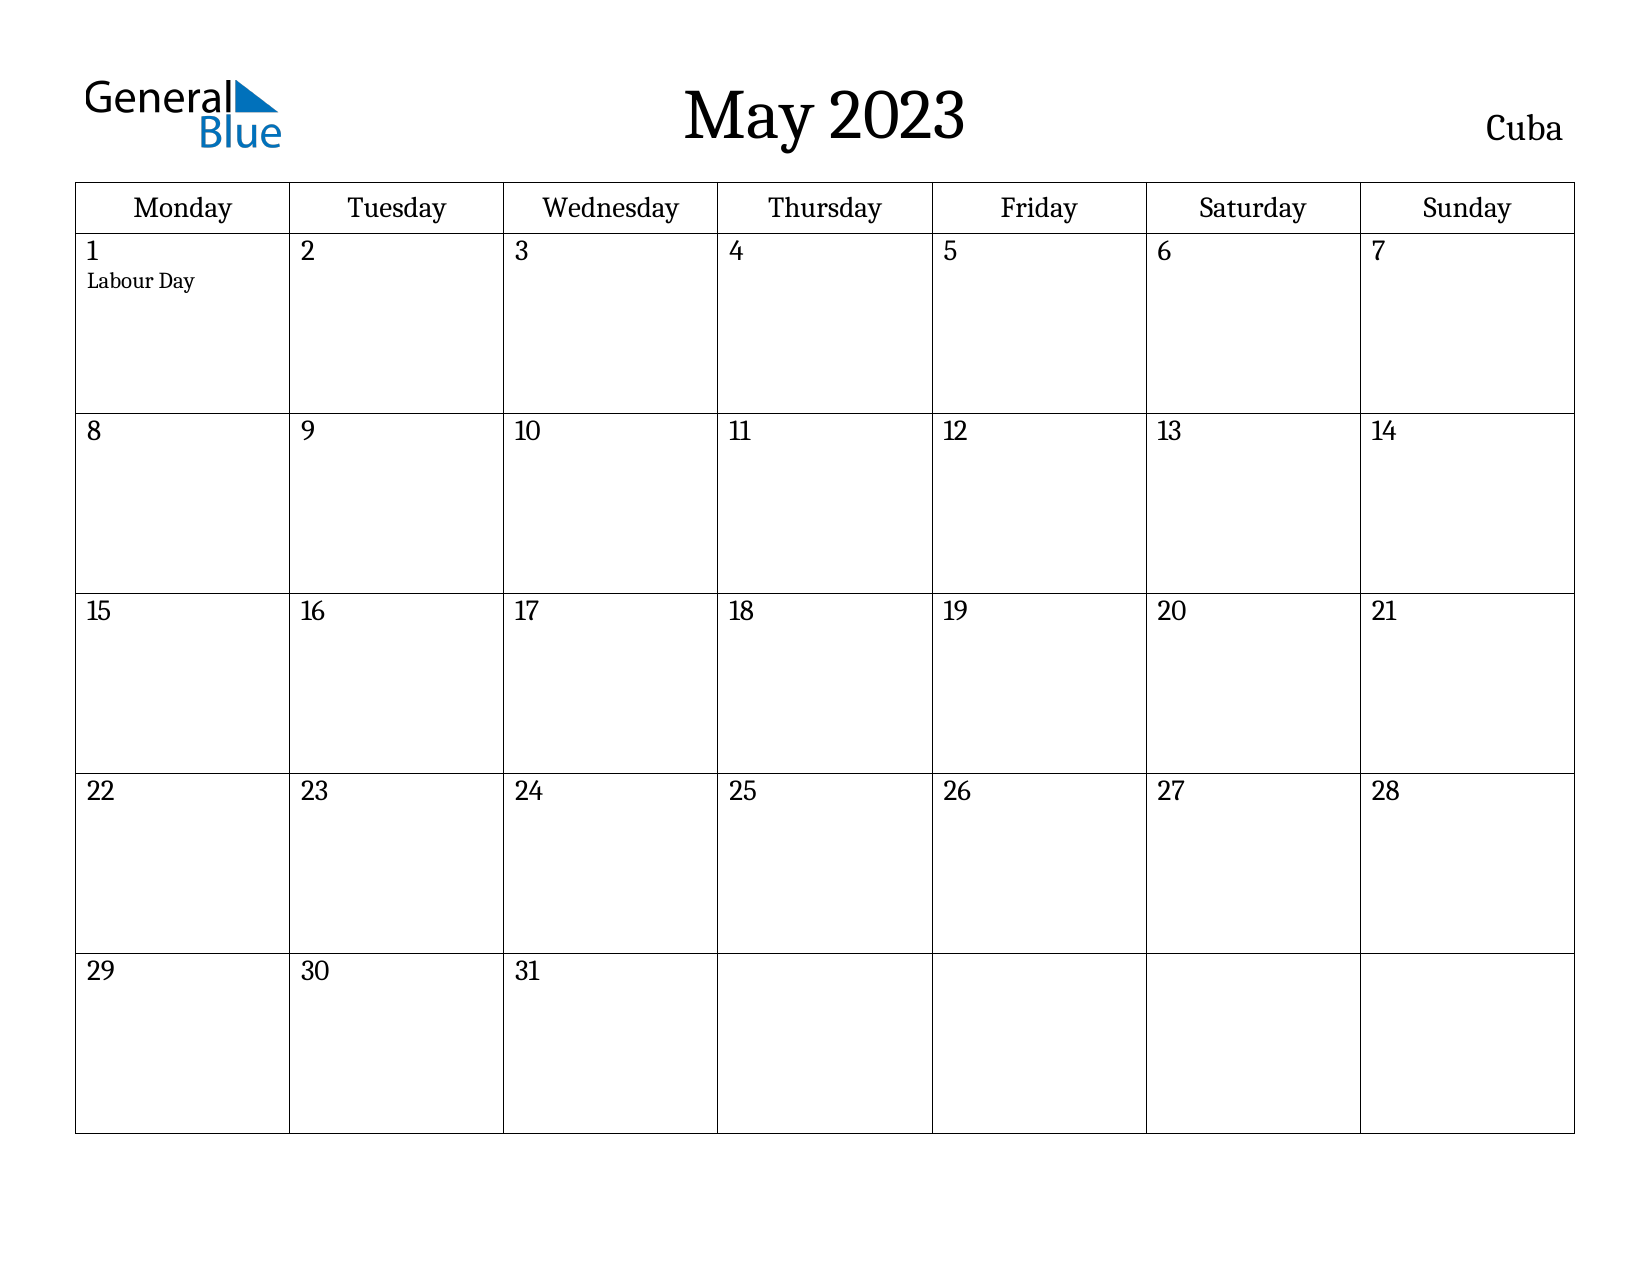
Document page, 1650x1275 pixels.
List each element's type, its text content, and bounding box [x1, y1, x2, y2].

table_cell [718, 267, 932, 413]
table_cell 4 [718, 234, 932, 267]
table_cell 24 [504, 774, 717, 807]
table_header [76, 75, 503, 182]
table_cell [1361, 954, 1574, 987]
table_cell [1147, 808, 1360, 953]
table_cell 5 [933, 234, 1146, 267]
table_cell 12 [933, 414, 1146, 447]
table_cell 18 [718, 594, 932, 627]
table_cell 9 [290, 414, 503, 447]
table_cell 7 [1361, 234, 1574, 267]
table_cell Labour Day [76, 267, 289, 413]
table_cell 2 [290, 234, 503, 267]
table_cell 22 [76, 774, 289, 807]
table_cell [504, 808, 717, 953]
table_cell 16 [290, 594, 503, 627]
table_header May 2023 [504, 75, 1146, 182]
table_cell [933, 808, 1146, 953]
table_cell [933, 267, 1146, 413]
table_cell [76, 448, 289, 593]
table_cell 31 [504, 954, 717, 987]
table_cell 11 [718, 414, 932, 447]
table_cell [1361, 627, 1574, 773]
table_cell 10 [504, 414, 717, 447]
table_cell 28 [1361, 774, 1574, 807]
table_cell [290, 627, 503, 773]
table_cell [1361, 267, 1574, 413]
table_cell [76, 988, 289, 1133]
table_cell 17 [504, 594, 717, 627]
table_cell Saturday [1147, 183, 1360, 233]
table_cell [1361, 448, 1574, 593]
table_cell 15 [76, 594, 289, 627]
table_cell 30 [290, 954, 503, 987]
table_cell Sunday [1361, 183, 1574, 233]
table_cell [504, 448, 717, 593]
table_cell 6 [1147, 234, 1360, 267]
table_cell [1147, 954, 1360, 987]
table_cell 25 [718, 774, 932, 807]
table_cell [290, 808, 503, 953]
table_cell 19 [933, 594, 1146, 627]
table_cell 14 [1361, 414, 1574, 447]
table_cell [504, 267, 717, 413]
table_cell [1361, 808, 1574, 953]
table_cell [290, 448, 503, 593]
table_cell Monday [76, 183, 289, 233]
table_cell [933, 988, 1146, 1133]
table_cell [933, 627, 1146, 773]
table_cell 1 [76, 234, 289, 267]
table_cell 23 [290, 774, 503, 807]
table_cell Tuesday [290, 183, 503, 233]
table_cell 27 [1147, 774, 1360, 807]
table_cell [504, 627, 717, 773]
table_cell 21 [1361, 594, 1574, 627]
table_cell [290, 267, 503, 413]
table_cell [504, 988, 717, 1133]
table_cell [1147, 267, 1360, 413]
table_cell [76, 627, 289, 773]
table_cell [718, 988, 932, 1133]
table_cell [1147, 627, 1360, 773]
table_cell [1361, 988, 1574, 1133]
table_cell [933, 448, 1146, 593]
table_cell [933, 954, 1146, 987]
table_cell [1147, 448, 1360, 593]
table_cell [76, 808, 289, 953]
table_cell [718, 448, 932, 593]
table_cell [718, 627, 932, 773]
table_cell [1147, 988, 1360, 1133]
table_cell [718, 808, 932, 953]
table_cell Friday [933, 183, 1146, 233]
table_cell 26 [933, 774, 1146, 807]
table_cell Wednesday [504, 183, 717, 233]
table_cell Thursday [718, 183, 932, 233]
table_cell [290, 988, 503, 1133]
table_header Cuba [1146, 75, 1574, 182]
table_cell 13 [1147, 414, 1360, 447]
table_cell 29 [76, 954, 289, 987]
table_cell 20 [1147, 594, 1360, 627]
table_cell [718, 954, 932, 987]
picture [86, 80, 281, 148]
table_cell 3 [504, 234, 717, 267]
table_cell 8 [76, 414, 289, 447]
